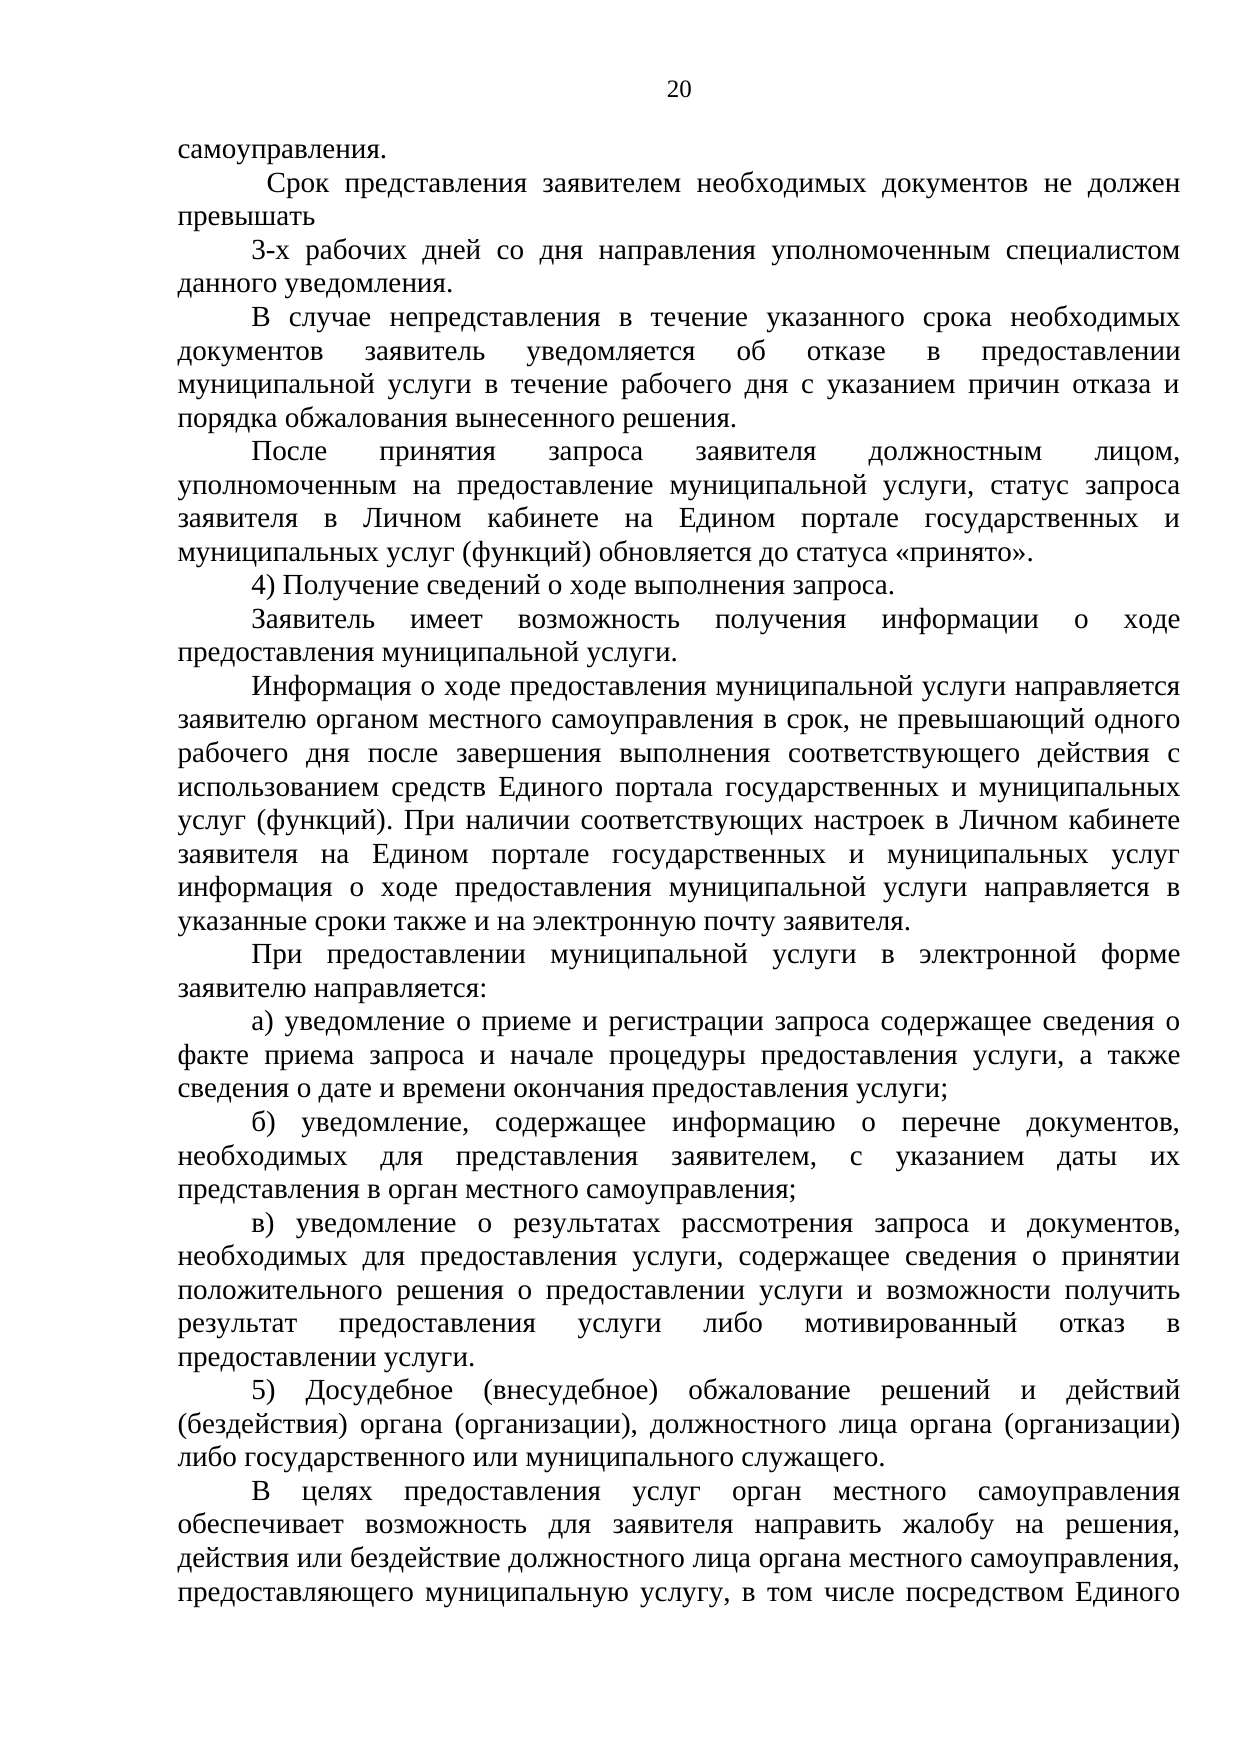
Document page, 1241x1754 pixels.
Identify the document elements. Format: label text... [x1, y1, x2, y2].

text Информация о ходе предоставления муниципальной услуги направляется заявителю органом местного самоуправления в срок, не превышающий одного рабочего дня после завершения выполнения соответствующего действия с использованием средств Единого портала государственных и муниципальных услуг (функций). При наличии соответствующих настроек в Личном кабинете заявителя на Едином портале государственных и муниципальных услуг информация о ходе предоставления муниципальной услуги направляется в указанные сроки также и на электронную почту заявителя. [177, 668, 1181, 936]
text а) уведомление о приеме и регистрации запроса содержащее сведения о факте приема запроса и начале процедуры предоставления услуги, а также сведения о дате и времени окончания предоставления услуги; [177, 1003, 1181, 1104]
text Срок представления заявителем необходимых документов не должен превышать [177, 165, 1181, 232]
text в) уведомление о результатах рассмотрения запроса и документов, необходимых для предоставления услуги, содержащее сведения о принятии положительного решения о предоставлении услуги и возможности получить результат предоставления услуги либо мотивированный отказ в предоставлении услуги. [177, 1205, 1181, 1372]
text б) уведомление, содержащее информацию о перечне документов, необходимых для представления заявителем, с указанием даты их представления в орган местного самоуправления; [177, 1104, 1181, 1205]
text 5) Досудебное (внесудебное) обжалование решений и действий (бездействия) органа (организации), должностного лица органа (организации) либо государственного или муниципального служащего. [177, 1372, 1181, 1473]
text В случае непредставления в течение указанного срока необходимых документов заявитель уведомляется об отказе в предоставлении муниципальной услуги в течение рабочего дня с указанием причин отказа и порядка обжалования вынесенного решения. [177, 299, 1181, 433]
text После принятия запроса заявителя должностным лицом, уполномоченным на предоставление муниципальной услуги, статус запроса заявителя в Личном кабинете на Едином портале государственных и муниципальных услуг (функций) обновляется до статуса «принято». [177, 433, 1181, 567]
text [177, 131, 1181, 165]
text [177, 1473, 1181, 1607]
text 3-х рабочих дней со дня направления уполномоченным специалистом данного уведомления. [177, 232, 1181, 299]
text При предоставлении муниципальной услуги в электронной форме заявителю направляется: [177, 936, 1181, 1003]
text Заявитель имеет возможность получения информации о ходе предоставления муниципальной услуги. [177, 601, 1181, 668]
text 4) Получение сведений о ходе выполнения запроса. [177, 567, 1181, 601]
